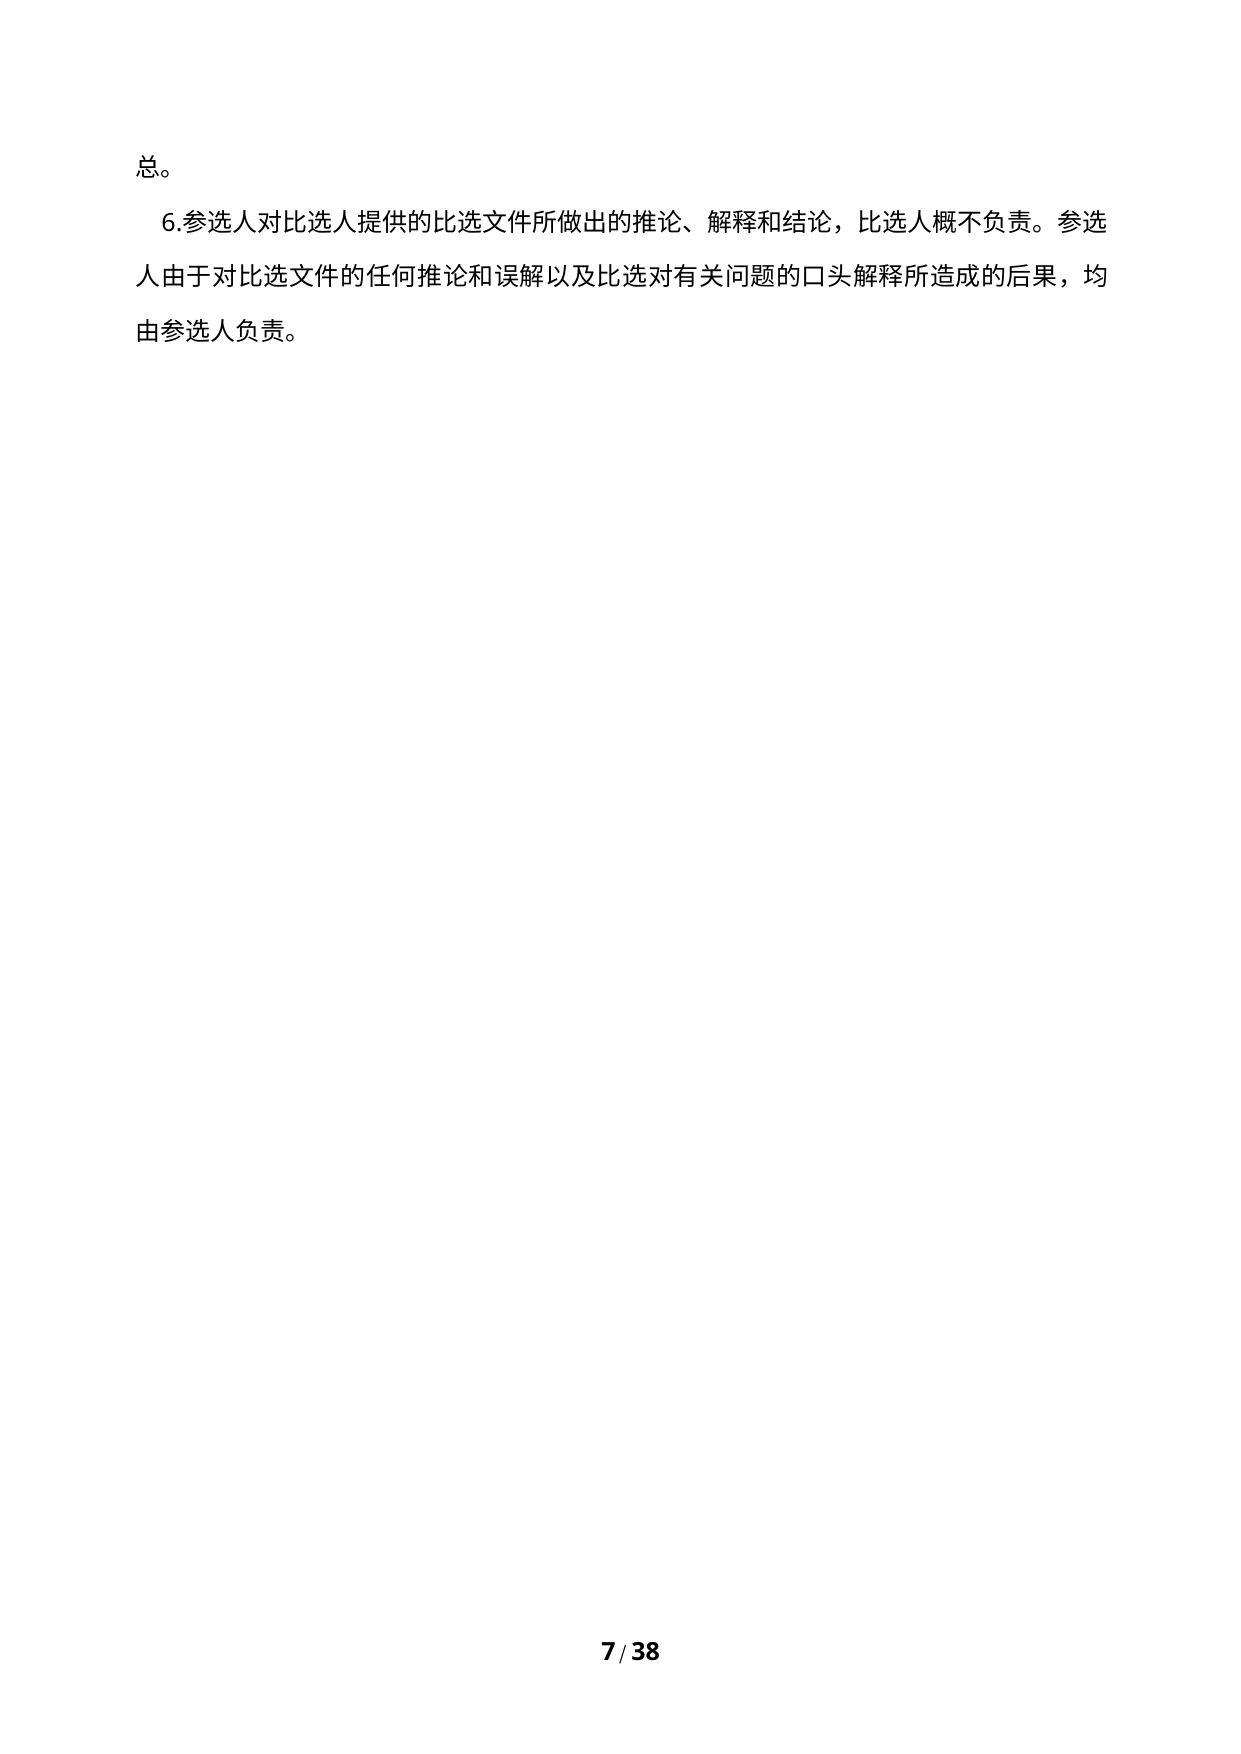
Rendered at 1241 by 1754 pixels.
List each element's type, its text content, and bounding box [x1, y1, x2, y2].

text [135, 148, 1109, 184]
text 6.参选人对比选人提供的比选文件所做出的推论、解释和结论，比选人概不负责。参选人由于对比选文件的任何推论和误解以及比选对有关问题的口头解释所造成的后果，均由参选人负责。 [135, 202, 1109, 347]
